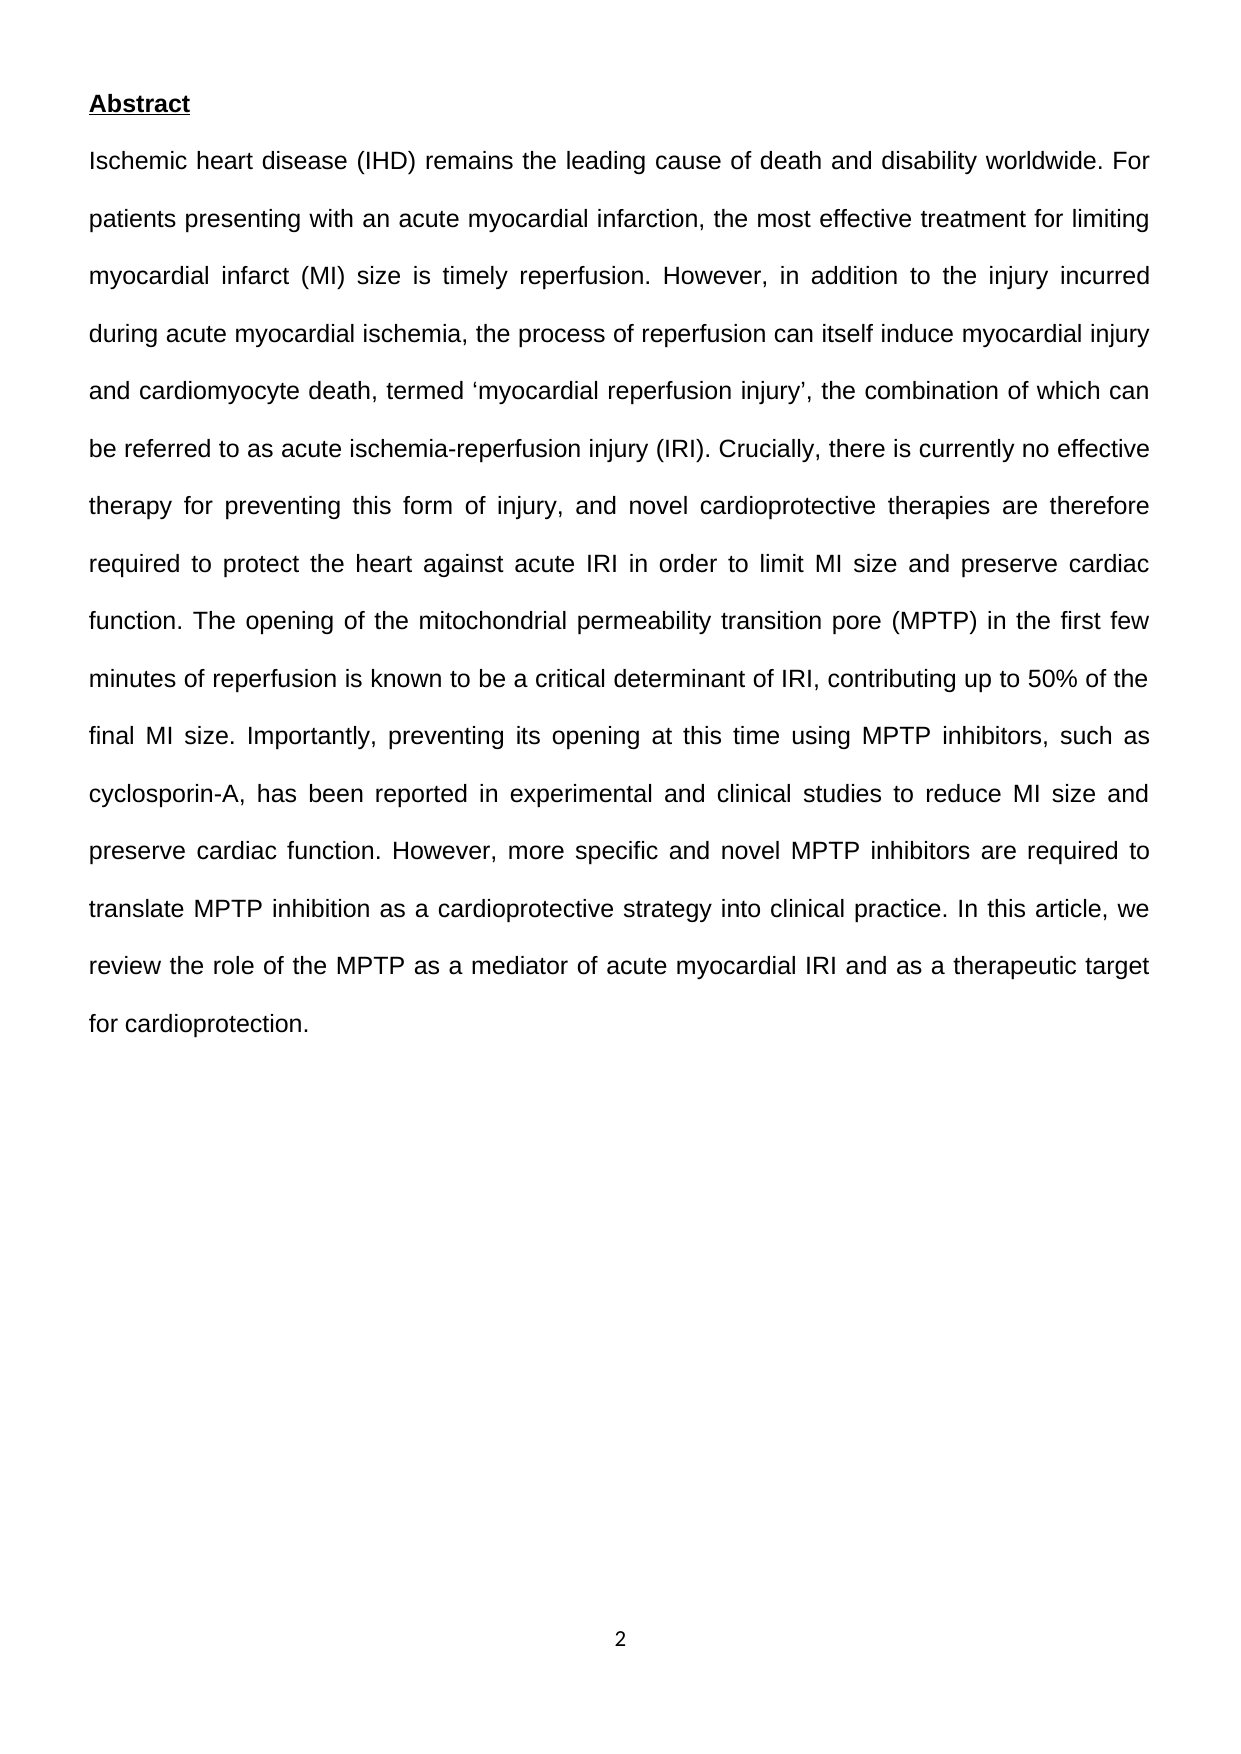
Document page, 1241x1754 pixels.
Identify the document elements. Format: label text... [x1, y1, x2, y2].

text Ischemic heart disease (IHD) remains the leading cause of death and disability worldwide. For patients presenting with an acute myocardial infarction, the most effective treatment for limiting myocardial infarct (MI) size is timely reperfusion. However, in addition to the injury incurred during acute myocardial ischemia, the process of reperfusion can itself induce myocardial injury and cardiomyocyte death, termed ‘myocardial reperfusion injury’, the combination of which can be referred to as acute ischemia-reperfusion injury (IRI). Crucially, there is currently no effective therapy for preventing this form of injury, and novel cardioprotective therapies are therefore required to protect the heart against acute IRI in order to limit MI size and preserve cardiac function. The opening of the mitochondrial permeability transition pore (MPTP) in the first few minutes of reperfusion is known to be a critical determinant of IRI, contributing up to 50% of the final MI size. Importantly, preventing its opening at this time using MPTP inhibitors, such as cyclosporin-A, has been reported in experimental and clinical studies to reduce MI size and preserve cardiac function. However, more specific and novel MPTP inhibitors are required to translate MPTP inhibition as a cardioprotective strategy into clinical practice. In this article, we review the role of the MPTP as a mediator of acute myocardial IRI and as a therapeutic target for cardioprotection. [89, 146, 1152, 1037]
text Abstract [89, 89, 1152, 117]
